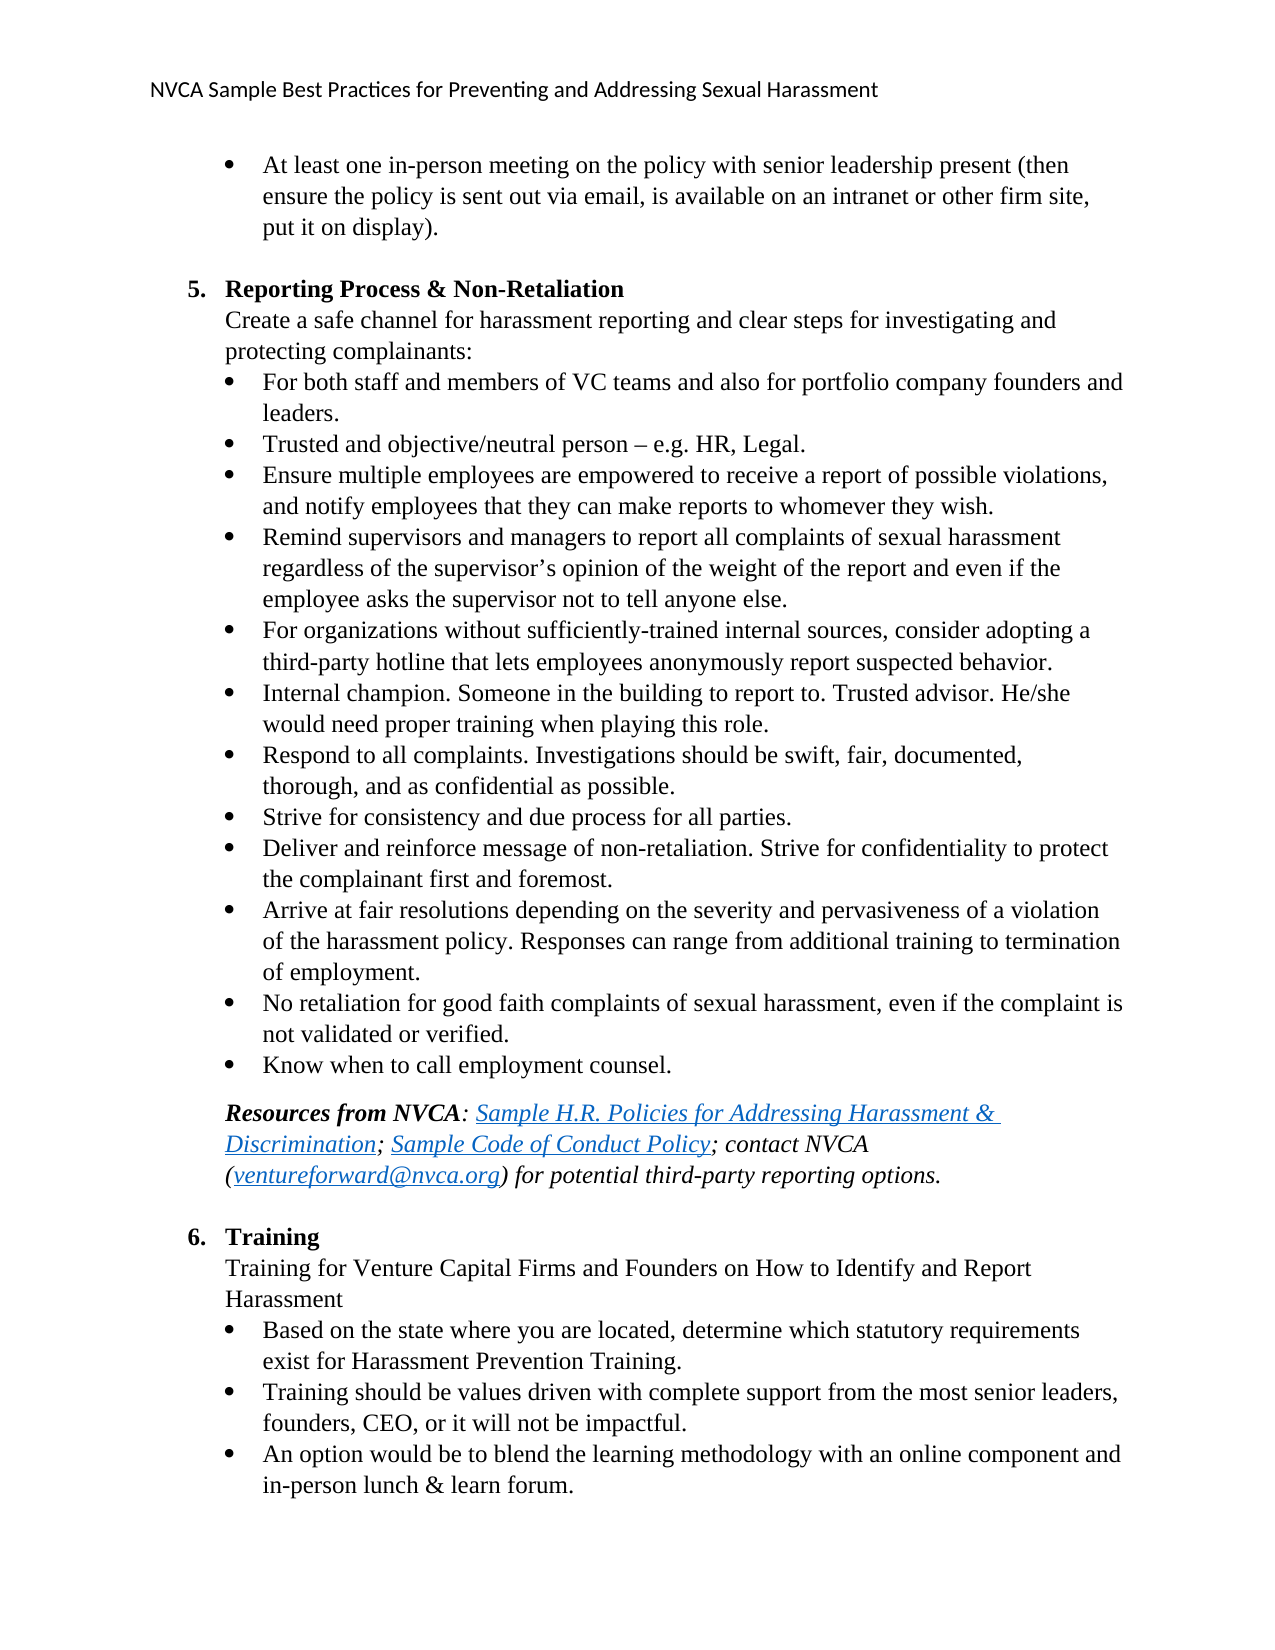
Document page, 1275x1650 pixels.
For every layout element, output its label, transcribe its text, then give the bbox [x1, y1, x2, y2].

list Arrive at fair resolutions depending on the severity and pervasiveness of a violation of the harassment policy. Responses can range from additional training to termination of employment. [225, 895, 1125, 986]
list Training [187, 1222, 1125, 1251]
list An option would be to blend the learning methodology with an online component and in-person lunch & learn forum. [225, 1439, 1125, 1499]
list Create a safe channel for harassment reporting and clear steps for investigating and protecting complainants: [225, 305, 1125, 365]
list Training should be values driven with complete support from the most senior leaders, founders, CEO, or it will not be impactful. [225, 1377, 1125, 1437]
list For organizations without sufficiently-trained internal sources, consider adopting a third-party hotline that lets employees anonymously report suspected behavior. [225, 616, 1125, 675]
list Reporting Process & Non-Retaliation [187, 274, 1125, 303]
list Internal champion. Someone in the building to report to. Trusted advisor. He/she would need proper training when playing this role. [225, 678, 1125, 737]
text Resources from NVCA: Sample H.R. Policies for Addressing Harassment & Discrimination; Sample Code of Conduct Policy; contact NVCA (ventureforward@nvca.org) for potential third-party reporting options. [225, 1098, 1125, 1189]
list No retaliation for good faith complaints of sexual harassment, even if the complaint is not validated or verified. [225, 988, 1125, 1048]
list Deliver and reinforce message of non-retaliation. Strive for confidentiality to protect the complainant first and foremost. [225, 833, 1125, 893]
list For both staff and members of VC teams and also for portfolio company founders and leaders. [225, 367, 1125, 427]
list Trusted and objective/neutral person – e.g. HR, Legal. [225, 429, 1125, 458]
list Know when to call employment counsel. [225, 1050, 1125, 1079]
list Training for Venture Capital Firms and Founders on How to Identify and Report Harassment [225, 1253, 1125, 1313]
list Strive for consistency and due process for all parties. [225, 802, 1125, 831]
list Remind supervisors and managers to report all complaints of sexual harassment regardless of the supervisor’s opinion of the weight of the report and even if the employee asks the supervisor not to tell anyone else. [225, 522, 1125, 613]
list Ensure multiple employees are empowered to receive a report of possible violations, and notify employees that they can make reports to whomever they wish. [225, 460, 1125, 520]
list At least one in-person meeting on the policy with senior leadership present (then ensure the policy is sent out via email, is available on an intranet or other firm site, put it on display). [225, 150, 1125, 241]
list Based on the state where you are located, determine which statutory requirements exist for Harassment Prevention Training. [225, 1315, 1125, 1375]
list Respond to all complaints. Investigations should be swift, fair, documented, thorough, and as confidential as possible. [225, 740, 1125, 799]
